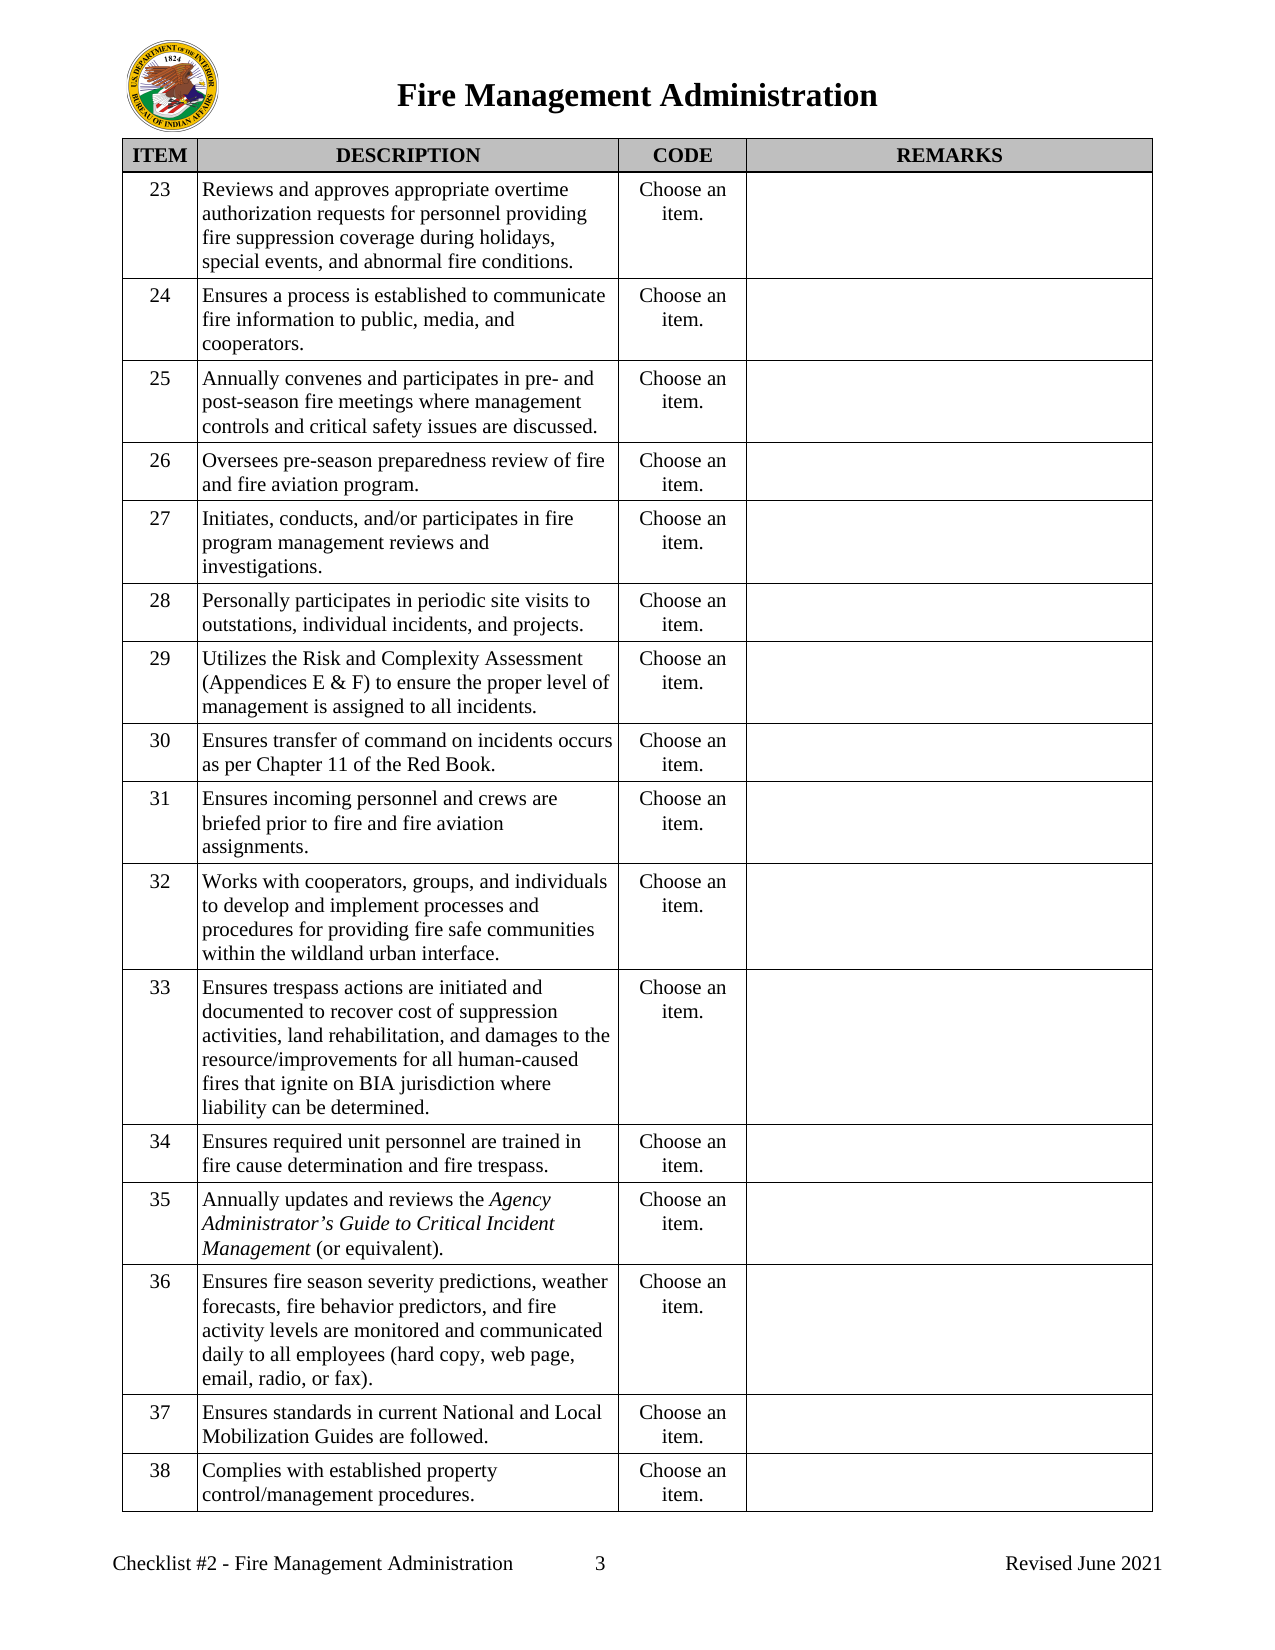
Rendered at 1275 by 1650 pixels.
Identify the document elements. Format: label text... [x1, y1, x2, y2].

table_cell 26 [123, 443, 197, 500]
table_cell Oversees pre-season preparedness review of fire and fire aviation program. [198, 443, 618, 500]
table_cell Works with cooperators, groups, and individuals to develop and implement processes and procedures for providing fire safe communities within the wildland urban interface. [198, 864, 618, 969]
table_cell 31 [123, 782, 197, 863]
table_cell 38 [123, 1454, 197, 1511]
table_cell Annually convenes and participates in pre- and post-season fire meetings where management controls and critical safety issues are discussed. [198, 361, 618, 442]
table_cell Ensures fire season severity predictions, weather forecasts, fire behavior predictors, and fire activity levels are monitored and communicated daily to all employees (hard copy, web page, email, radio, or fax). [198, 1265, 618, 1394]
table_cell Complies with established property control/management procedures. [198, 1454, 618, 1511]
table_cell [747, 1125, 1152, 1182]
table_cell Ensures required unit personnel are trained in fire cause determination and fire trespass. [198, 1125, 618, 1182]
table_cell Ensures a process is established to communicate fire information to public, media, and cooperators. [198, 279, 618, 360]
table_cell [747, 724, 1152, 781]
table_cell [747, 443, 1152, 500]
table_header CODE [619, 139, 746, 171]
table_cell Ensures standards in current National and Local Mobilization Guides are followed. [198, 1395, 618, 1452]
table_cell [747, 279, 1152, 360]
table_cell [747, 1265, 1152, 1394]
table_cell 34 [123, 1125, 197, 1182]
table_cell 37 [123, 1395, 197, 1452]
table_cell [747, 584, 1152, 641]
table_cell 30 [123, 724, 197, 781]
table_header ITEM [123, 139, 197, 171]
table_cell Ensures transfer of command on incidents occurs as per Chapter 11 of the Red Book. [198, 724, 618, 781]
table_cell 27 [123, 501, 197, 582]
table_cell [747, 1395, 1152, 1452]
table_cell [747, 782, 1152, 863]
table_cell [747, 1454, 1152, 1511]
table_cell [747, 642, 1152, 723]
table_cell 25 [123, 361, 197, 442]
table_cell Ensures incoming personnel and crews are briefed prior to fire and fire aviation assignments. [198, 782, 618, 863]
table_cell [747, 864, 1152, 969]
table_cell Initiates, conducts, and/or participates in fire program management reviews and investigations. [198, 501, 618, 582]
table_header DESCRIPTION [198, 139, 618, 171]
picture [126, 40, 219, 132]
table_cell 28 [123, 584, 197, 641]
table_cell Utilizes the Risk and Complexity Assessment (Appendices E & F) to ensure the proper level of management is assigned to all incidents. [198, 642, 618, 723]
table_cell [747, 1183, 1152, 1264]
table_cell [747, 970, 1152, 1124]
table_cell 35 [123, 1183, 197, 1264]
table_cell 33 [123, 970, 197, 1124]
table_cell 36 [123, 1265, 197, 1394]
table_cell [747, 361, 1152, 442]
table_cell Reviews and approves appropriate overtime authorization requests for personnel providing fire suppression coverage during holidays, special events, and abnormal fire conditions. [198, 173, 618, 278]
table_cell 23 [123, 173, 197, 278]
table_cell 24 [123, 279, 197, 360]
table_cell 29 [123, 642, 197, 723]
table_cell [747, 173, 1152, 278]
table_cell [747, 501, 1152, 582]
table_cell Ensures trespass actions are initiated and documented to recover cost of suppression activities, land rehabilitation, and damages to the resource/improvements for all human-caused fires that ignite on BIA jurisdiction where liability can be determined. [198, 970, 618, 1124]
table_header REMARKS [747, 139, 1152, 171]
table_cell Annually updates and reviews the Agency Administrator’s Guide to Critical Incident Management (or equivalent). [198, 1183, 618, 1264]
table_cell Personally participates in periodic site visits to outstations, individual incidents, and projects. [198, 584, 618, 641]
table_cell 32 [123, 864, 197, 969]
